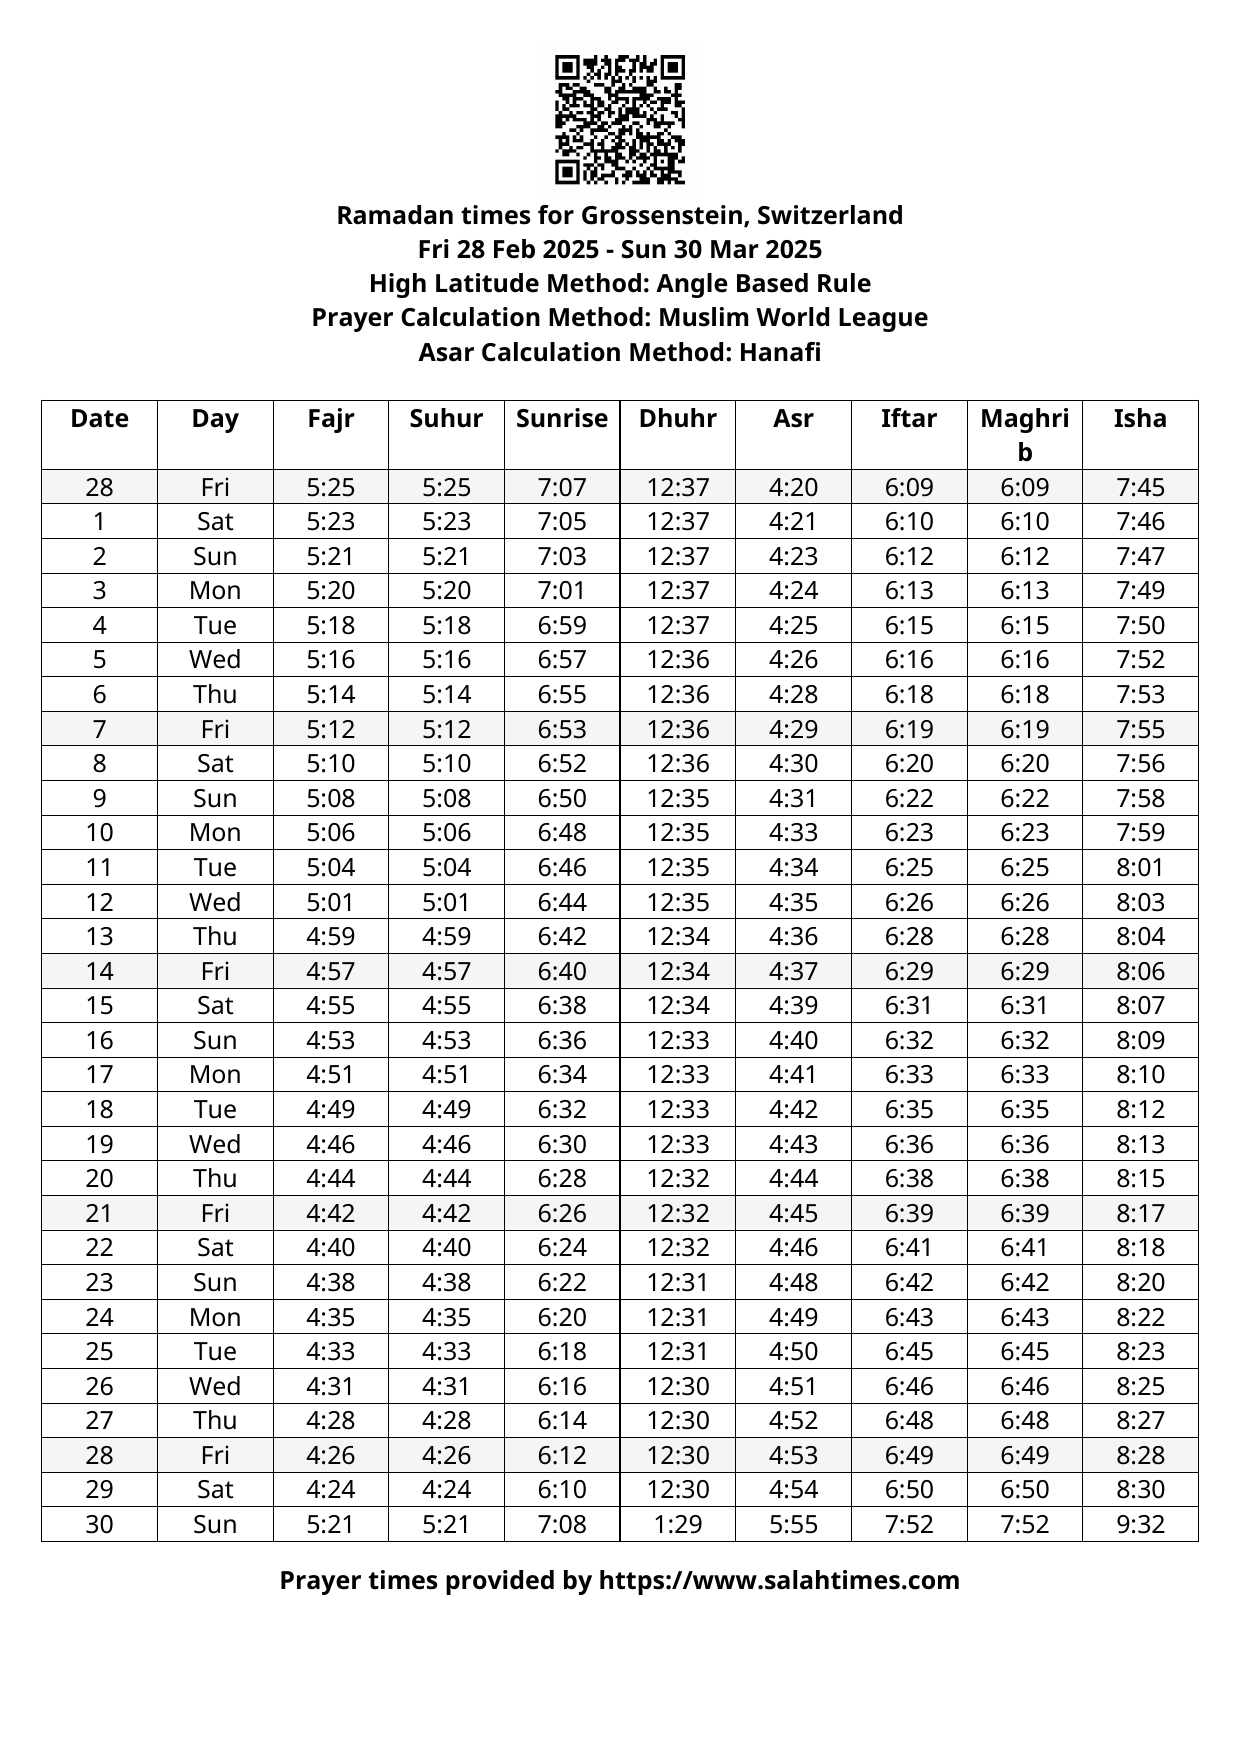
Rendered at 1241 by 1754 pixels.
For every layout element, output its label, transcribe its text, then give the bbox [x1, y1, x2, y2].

table_cell 6:19 [968, 712, 1082, 745]
table_cell Sun [158, 1265, 273, 1299]
table_cell 4:31 [274, 1369, 388, 1402]
table_cell 5:06 [274, 816, 388, 849]
table_cell Thu [158, 677, 273, 711]
table_cell 6:53 [505, 712, 619, 745]
table_cell 8 [42, 746, 157, 780]
table_cell 7:56 [1083, 746, 1198, 780]
table_cell 4:42 [389, 1196, 504, 1229]
table_cell 4:20 [736, 470, 851, 503]
table_cell 7:01 [505, 574, 619, 607]
table_cell 4:26 [736, 643, 851, 676]
table_cell 8:28 [1083, 1438, 1198, 1472]
table_cell 5:08 [389, 781, 504, 814]
table_cell Fri [158, 712, 273, 745]
table_cell 6:49 [968, 1438, 1082, 1472]
table_cell 12:35 [621, 885, 735, 918]
table_cell 8:17 [1083, 1196, 1198, 1229]
table_cell 12:31 [621, 1334, 735, 1368]
table_cell 4:26 [274, 1438, 388, 1472]
table_cell 8:03 [1083, 885, 1198, 918]
table_cell 27 [42, 1404, 157, 1437]
table_cell 6:59 [505, 608, 619, 642]
table_cell 4:46 [274, 1127, 388, 1160]
table_cell 6:26 [505, 1196, 619, 1229]
table_cell 4:54 [736, 1473, 851, 1506]
table_cell 8:22 [1083, 1300, 1198, 1333]
table_cell 4:21 [736, 504, 851, 538]
table_cell 6:16 [505, 1369, 619, 1402]
table_cell Mon [158, 1300, 273, 1333]
table_cell 4:31 [736, 781, 851, 814]
table_cell 12:30 [621, 1473, 735, 1506]
table_cell 3 [42, 574, 157, 607]
table_cell 5:55 [736, 1507, 851, 1541]
table_cell 4:53 [274, 1023, 388, 1057]
table_header Day [158, 401, 273, 469]
table_cell 6:41 [852, 1231, 967, 1264]
table_cell 6 [42, 677, 157, 711]
table_cell 6:41 [968, 1231, 1082, 1264]
table_cell 12:33 [621, 1023, 735, 1057]
table_cell 6:25 [968, 850, 1082, 884]
table_cell 6:32 [505, 1092, 619, 1126]
table_cell Sat [158, 746, 273, 780]
table_cell 4:33 [389, 1334, 504, 1368]
table_cell 5:20 [389, 574, 504, 607]
table_cell 21 [42, 1196, 157, 1229]
table_cell 5:04 [389, 850, 504, 884]
table_cell 8:13 [1083, 1127, 1198, 1160]
table_cell 4:24 [736, 574, 851, 607]
table_cell 6:30 [505, 1127, 619, 1160]
table_cell 6:48 [852, 1404, 967, 1437]
table_cell 18 [42, 1092, 157, 1126]
table_header Iftar [852, 401, 967, 469]
table_cell 12:34 [621, 954, 735, 987]
table_cell Sat [158, 1473, 273, 1506]
table_cell 9:32 [1083, 1507, 1198, 1541]
table_cell 6:18 [968, 677, 1082, 711]
table_cell 6:57 [505, 643, 619, 676]
table_cell 4:51 [389, 1058, 504, 1091]
table_cell 4:42 [736, 1092, 851, 1126]
table_cell 8:18 [1083, 1231, 1198, 1264]
table_cell 23 [42, 1265, 157, 1299]
table_cell 8:07 [1083, 989, 1198, 1022]
table_cell Fri [158, 1196, 273, 1229]
table_cell Mon [158, 816, 273, 849]
table_cell Thu [158, 919, 273, 953]
table_cell 4:33 [736, 816, 851, 849]
table_cell 12:37 [621, 539, 735, 572]
table_cell 6:19 [852, 712, 967, 745]
table_cell 7:52 [968, 1507, 1082, 1541]
table_cell 4:42 [274, 1196, 388, 1229]
table_cell 2 [42, 539, 157, 572]
table_cell 6:50 [505, 781, 619, 814]
table_cell 4:29 [736, 712, 851, 745]
table_cell 8:01 [1083, 850, 1198, 884]
table_cell 25 [42, 1334, 157, 1368]
table_cell 6:20 [505, 1300, 619, 1333]
table_cell 6:38 [505, 989, 619, 1022]
table_cell 12:32 [621, 1196, 735, 1229]
table_cell 7:55 [1083, 712, 1198, 745]
table_cell 5:12 [389, 712, 504, 745]
table_cell 6:25 [852, 850, 967, 884]
table_cell 5:21 [389, 539, 504, 572]
table_cell Sun [158, 539, 273, 572]
table_cell 4:34 [736, 850, 851, 884]
table_cell 6:46 [968, 1369, 1082, 1402]
table_cell 5:25 [274, 470, 388, 503]
table_cell 5:01 [274, 885, 388, 918]
table_cell 26 [42, 1369, 157, 1402]
table_cell 6:23 [968, 816, 1082, 849]
table_cell 12:31 [621, 1265, 735, 1299]
table_cell 6:12 [968, 539, 1082, 572]
table_cell 12:33 [621, 1058, 735, 1091]
table_cell 6:10 [852, 504, 967, 538]
table_cell 12:30 [621, 1404, 735, 1437]
table_cell 6:28 [968, 919, 1082, 953]
table_cell 6:29 [852, 954, 967, 987]
table_cell 4:59 [389, 919, 504, 953]
table_cell 6:35 [852, 1092, 967, 1126]
table_cell 6:42 [852, 1265, 967, 1299]
text Asar Calculation Method: Hanafi [42, 334, 1198, 368]
table_header Suhur [389, 401, 504, 469]
table_cell 4:49 [389, 1092, 504, 1126]
table_cell 4:35 [389, 1300, 504, 1333]
table_cell 6:36 [968, 1127, 1082, 1160]
table_cell 5:16 [274, 643, 388, 676]
table_cell 4:55 [274, 989, 388, 1022]
table_cell Sat [158, 1231, 273, 1264]
table_cell 5:14 [274, 677, 388, 711]
table_cell 6:40 [505, 954, 619, 987]
table_cell 4:35 [274, 1300, 388, 1333]
table_header Maghrib [968, 401, 1082, 469]
table_cell 30 [42, 1507, 157, 1541]
table_cell 6:23 [852, 816, 967, 849]
table_cell 4 [42, 608, 157, 642]
table_cell 5:18 [274, 608, 388, 642]
table_cell Tue [158, 1092, 273, 1126]
table_cell Sat [158, 989, 273, 1022]
table_cell 4:38 [274, 1265, 388, 1299]
table_cell 13 [42, 919, 157, 953]
table_cell 6:48 [505, 816, 619, 849]
table_header Date [42, 401, 157, 469]
table_cell 7:49 [1083, 574, 1198, 607]
table_header Fajr [274, 401, 388, 469]
table_cell 6:31 [852, 989, 967, 1022]
table_cell 6:28 [505, 1161, 619, 1195]
table_cell 29 [42, 1473, 157, 1506]
table_cell 4:31 [389, 1369, 504, 1402]
table_cell 5:06 [389, 816, 504, 849]
table_cell 4:53 [389, 1023, 504, 1057]
table_cell 4:44 [274, 1161, 388, 1195]
table_cell 6:16 [852, 643, 967, 676]
table_cell 12:33 [621, 1092, 735, 1126]
table_cell 5:21 [274, 539, 388, 572]
table_cell 4:49 [736, 1300, 851, 1333]
table_cell 6:18 [505, 1334, 619, 1368]
table_cell 10 [42, 816, 157, 849]
table_cell 4:46 [736, 1231, 851, 1264]
table_cell 6:32 [968, 1023, 1082, 1057]
text Prayer times provided by https://www.salahtimes.com [42, 1563, 1198, 1597]
table_cell 6:22 [505, 1265, 619, 1299]
table_cell 5:21 [389, 1507, 504, 1541]
table_cell 5:01 [389, 885, 504, 918]
table_cell 4:59 [274, 919, 388, 953]
text Prayer Calculation Method: Muslim World League [42, 300, 1198, 334]
table_cell 6:39 [852, 1196, 967, 1229]
table_cell 6:15 [852, 608, 967, 642]
table_cell 5:25 [389, 470, 504, 503]
table_cell 6:09 [968, 470, 1082, 503]
table_cell 4:55 [389, 989, 504, 1022]
table_cell 8:25 [1083, 1369, 1198, 1402]
table_cell 6:38 [968, 1161, 1082, 1195]
table_cell 12:35 [621, 850, 735, 884]
table_cell 6:45 [968, 1334, 1082, 1368]
table_cell 8:15 [1083, 1161, 1198, 1195]
table_cell Wed [158, 643, 273, 676]
table_cell 7:59 [1083, 816, 1198, 849]
table_cell 24 [42, 1300, 157, 1333]
table_cell 7:52 [852, 1507, 967, 1541]
table_cell 12:30 [621, 1438, 735, 1472]
table_cell 6:46 [505, 850, 619, 884]
table_cell Thu [158, 1404, 273, 1437]
table_cell 4:36 [736, 919, 851, 953]
table_cell 6:42 [968, 1265, 1082, 1299]
table_cell 12:31 [621, 1300, 735, 1333]
table_cell 4:28 [274, 1404, 388, 1437]
table_cell 7:52 [1083, 643, 1198, 676]
table_cell 12:36 [621, 643, 735, 676]
table_cell 4:35 [736, 885, 851, 918]
table_cell Sun [158, 1023, 273, 1057]
table_cell 6:31 [968, 989, 1082, 1022]
table_cell 4:26 [389, 1438, 504, 1472]
table_cell 17 [42, 1058, 157, 1091]
table_cell Fri [158, 954, 273, 987]
table_cell 7:03 [505, 539, 619, 572]
table_cell 6:48 [968, 1404, 1082, 1437]
table_cell 4:46 [389, 1127, 504, 1160]
table_cell 7:50 [1083, 608, 1198, 642]
table_header Asr [736, 401, 851, 469]
table_cell 12:34 [621, 989, 735, 1022]
table_cell 6:46 [852, 1369, 967, 1402]
text Ramadan times for Grossenstein, Switzerland [42, 198, 1198, 232]
table_cell 7:47 [1083, 539, 1198, 572]
table_cell 4:24 [274, 1473, 388, 1506]
table_cell 12:34 [621, 919, 735, 953]
table_cell 19 [42, 1127, 157, 1160]
table_cell 6:20 [968, 746, 1082, 780]
table_cell 5:04 [274, 850, 388, 884]
table_cell 14 [42, 954, 157, 987]
table_cell 7:46 [1083, 504, 1198, 538]
table_header Sunrise [505, 401, 619, 469]
table_cell Tue [158, 850, 273, 884]
table_cell 6:24 [505, 1231, 619, 1264]
table_cell Thu [158, 1161, 273, 1195]
table_cell 28 [42, 1438, 157, 1472]
picture [542, 41, 699, 198]
table_header Dhuhr [621, 401, 735, 469]
table_cell 4:40 [274, 1231, 388, 1264]
table_cell 8:27 [1083, 1404, 1198, 1437]
table_cell 6:55 [505, 677, 619, 711]
table_cell Fri [158, 1438, 273, 1472]
table_cell 4:24 [389, 1473, 504, 1506]
table_cell 4:57 [389, 954, 504, 987]
table_cell 8:20 [1083, 1265, 1198, 1299]
table_cell 5:10 [274, 746, 388, 780]
table_cell 4:25 [736, 608, 851, 642]
table_cell 4:45 [736, 1196, 851, 1229]
table_cell 7:45 [1083, 470, 1198, 503]
table_cell 6:28 [852, 919, 967, 953]
table_cell 12:37 [621, 608, 735, 642]
table_cell 15 [42, 989, 157, 1022]
table_cell 6:13 [968, 574, 1082, 607]
table_cell 5:16 [389, 643, 504, 676]
table_cell 6:22 [968, 781, 1082, 814]
table_cell 4:23 [736, 539, 851, 572]
table_cell 8:12 [1083, 1092, 1198, 1126]
table_cell 6:50 [968, 1473, 1082, 1506]
table_cell Sat [158, 504, 273, 538]
table_cell Wed [158, 1127, 273, 1160]
table_cell 12:32 [621, 1231, 735, 1264]
table_cell 5:10 [389, 746, 504, 780]
table_cell 4:44 [736, 1161, 851, 1195]
table_cell Tue [158, 1334, 273, 1368]
table_cell 6:29 [968, 954, 1082, 987]
table_cell 6:18 [852, 677, 967, 711]
table_cell 8:23 [1083, 1334, 1198, 1368]
table_cell 5:20 [274, 574, 388, 607]
table_cell 20 [42, 1161, 157, 1195]
table_cell 7 [42, 712, 157, 745]
text Fri 28 Feb 2025 - Sun 30 Mar 2025 [42, 232, 1198, 266]
table_cell 6:12 [505, 1438, 619, 1472]
table_cell 7:58 [1083, 781, 1198, 814]
table_cell 5:14 [389, 677, 504, 711]
table_cell 6:16 [968, 643, 1082, 676]
table_cell 6:44 [505, 885, 619, 918]
table_cell 4:40 [736, 1023, 851, 1057]
table_cell 4:40 [389, 1231, 504, 1264]
table_cell 6:10 [505, 1473, 619, 1506]
table_cell 4:53 [736, 1438, 851, 1472]
table_cell 6:15 [968, 608, 1082, 642]
table_cell 4:49 [274, 1092, 388, 1126]
table_cell 12:33 [621, 1127, 735, 1160]
table_cell 7:07 [505, 470, 619, 503]
table_cell 4:39 [736, 989, 851, 1022]
table_cell 6:35 [968, 1092, 1082, 1126]
table_cell 12:35 [621, 816, 735, 849]
table_cell 4:51 [736, 1369, 851, 1402]
table_cell 22 [42, 1231, 157, 1264]
table_cell 6:09 [852, 470, 967, 503]
table_cell 6:39 [968, 1196, 1082, 1229]
table_cell 6:50 [852, 1473, 967, 1506]
table_cell 6:49 [852, 1438, 967, 1472]
table_cell 5:21 [274, 1507, 388, 1541]
table_cell 5:08 [274, 781, 388, 814]
table_cell 4:37 [736, 954, 851, 987]
table_cell 12:30 [621, 1369, 735, 1402]
table_cell 4:48 [736, 1265, 851, 1299]
table_cell Wed [158, 885, 273, 918]
table_cell 5:12 [274, 712, 388, 745]
table_cell 6:14 [505, 1404, 619, 1437]
table_cell 5:23 [274, 504, 388, 538]
table_cell 8:09 [1083, 1023, 1198, 1057]
table_cell 12:35 [621, 781, 735, 814]
table_cell 8:04 [1083, 919, 1198, 953]
table_cell 6:45 [852, 1334, 967, 1368]
table_cell 6:34 [505, 1058, 619, 1091]
table_cell 4:44 [389, 1161, 504, 1195]
table_cell Sun [158, 1507, 273, 1541]
table_cell 12:37 [621, 574, 735, 607]
table_cell 4:33 [274, 1334, 388, 1368]
table_cell 4:50 [736, 1334, 851, 1368]
table_cell 5:18 [389, 608, 504, 642]
table_cell 1:29 [621, 1507, 735, 1541]
table_cell 4:52 [736, 1404, 851, 1437]
table_cell Fri [158, 470, 273, 503]
table_cell 6:10 [968, 504, 1082, 538]
table_cell 6:36 [852, 1127, 967, 1160]
table_cell 5:23 [389, 504, 504, 538]
text High Latitude Method: Angle Based Rule [42, 266, 1198, 300]
table_cell 4:38 [389, 1265, 504, 1299]
table_cell 6:26 [968, 885, 1082, 918]
table_cell Tue [158, 608, 273, 642]
table_cell 12:37 [621, 470, 735, 503]
table_cell 6:12 [852, 539, 967, 572]
table_cell 12:36 [621, 712, 735, 745]
table_cell 6:43 [852, 1300, 967, 1333]
table_cell 6:26 [852, 885, 967, 918]
table_cell 6:22 [852, 781, 967, 814]
table_cell 8:30 [1083, 1473, 1198, 1506]
table_cell 6:36 [505, 1023, 619, 1057]
table_cell 6:42 [505, 919, 619, 953]
table_cell 12:37 [621, 504, 735, 538]
table_cell 4:30 [736, 746, 851, 780]
table_cell Mon [158, 1058, 273, 1091]
table_cell 4:57 [274, 954, 388, 987]
table_cell 12:32 [621, 1161, 735, 1195]
table_cell Wed [158, 1369, 273, 1402]
table_cell 6:20 [852, 746, 967, 780]
table_cell 6:33 [852, 1058, 967, 1091]
table_cell 7:53 [1083, 677, 1198, 711]
table_cell 28 [42, 470, 157, 503]
table_cell 16 [42, 1023, 157, 1057]
table_cell 6:32 [852, 1023, 967, 1057]
table_cell 8:06 [1083, 954, 1198, 987]
table_cell 6:13 [852, 574, 967, 607]
table_cell 4:51 [274, 1058, 388, 1091]
table_cell Mon [158, 574, 273, 607]
table_cell 9 [42, 781, 157, 814]
table_cell 6:38 [852, 1161, 967, 1195]
table_cell 1 [42, 504, 157, 538]
table_cell 12:36 [621, 677, 735, 711]
table_cell 4:41 [736, 1058, 851, 1091]
table_cell 12 [42, 885, 157, 918]
table_cell 5 [42, 643, 157, 676]
table_cell 11 [42, 850, 157, 884]
table_cell 4:43 [736, 1127, 851, 1160]
table_cell 8:10 [1083, 1058, 1198, 1091]
table_cell 4:28 [736, 677, 851, 711]
table_header Isha [1083, 401, 1198, 469]
table_cell 7:05 [505, 504, 619, 538]
table_cell Sun [158, 781, 273, 814]
table_cell 4:28 [389, 1404, 504, 1437]
table_cell 12:36 [621, 746, 735, 780]
table_cell 7:08 [505, 1507, 619, 1541]
table_cell 6:33 [968, 1058, 1082, 1091]
table_cell 6:52 [505, 746, 619, 780]
table_cell 6:43 [968, 1300, 1082, 1333]
